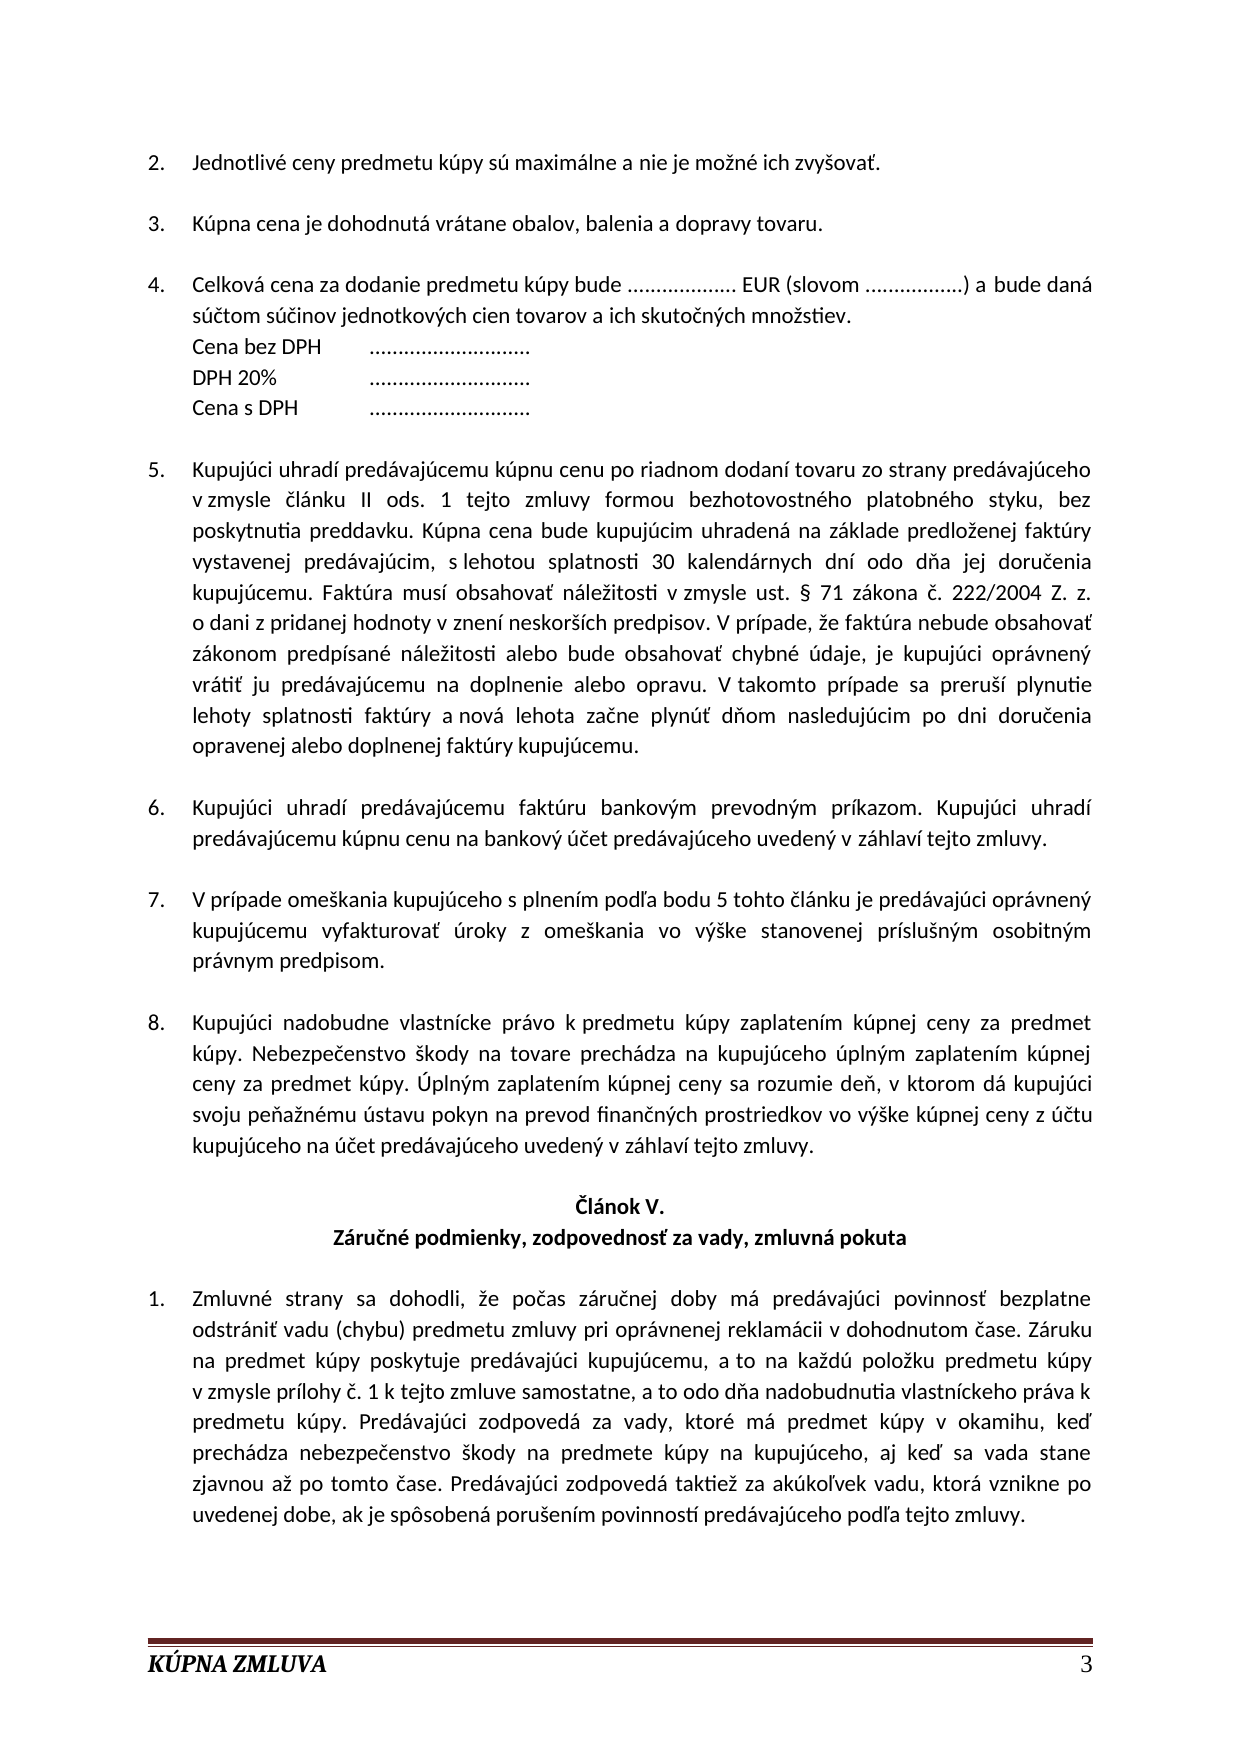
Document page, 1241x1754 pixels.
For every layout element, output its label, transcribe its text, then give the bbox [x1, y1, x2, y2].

list Kupujúci uhradí predávajúcemu kúpnu cenu po riadnom dodaní tovaru zo strany predávajúceho v zmysle článku II ods. 1 tejto zmluvy formou bezhotovostného platobného styku, bez poskytnutia preddavku. Kúpna cena bude kupujúcim uhradená na základe predloženej faktúry vystavenej predávajúcim, s lehotou splatnosti 30 kalendárnych dní odo dňa jej doručenia kupujúcemu. Faktúra musí obsahovať náležitosti v zmysle ust. § 71 zákona č. 222/2004 Z. z. o dani z pridanej hodnoty v znení neskorších predpisov. V prípade, že faktúra nebude obsahovať zákonom predpísané náležitosti alebo bude obsahovať chybné údaje, je kupujúci oprávnený vrátiť ju predávajúcemu na doplnenie alebo opravu. V takomto prípade sa preruší plynutie lehoty splatnosti faktúry a nová lehota začne plynúť dňom nasledujúcim po dni doručenia opravenej alebo doplnenej faktúry kupujúcemu. [148, 455, 1093, 759]
text DPH 20% ............................ [192, 363, 1093, 391]
list Kupujúci nadobudne vlastnícke právo k predmetu kúpy zaplatením kúpnej ceny za predmet kúpy. Nebezpečenstvo škody na tovare prechádza na kupujúceho úplným zaplatením kúpnej ceny za predmet kúpy. Úplným zaplatením kúpnej ceny sa rozumie deň, v ktorom dá kupujúci svoju peňažnému ústavu pokyn na prevod finančných prostriedkov vo výške kúpnej ceny z účtu kupujúceho na účet predávajúceho uvedený v záhlaví tejto zmluvy. [148, 1008, 1093, 1159]
list Zmluvné strany sa dohodli, že počas záručnej doby má predávajúci povinnosť bezplatne odstrániť vadu (chybu) predmetu zmluvy pri oprávnenej reklamácii v dohodnutom čase. Záruku na predmet kúpy poskytuje predávajúci kupujúcemu, a to na každú položku predmetu kúpy v zmysle prílohy č. 1 k tejto zmluve samostatne, a to odo dňa nadobudnutia vlastníckeho práva k predmetu kúpy. Predávajúci zodpovedá za vady, ktoré má predmet kúpy v okamihu, keď prechádza nebezpečenstvo škody na predmete kúpy na kupujúceho, aj keď sa vada stane zjavnou až po tomto čase. Predávajúci zodpovedá taktiež za akúkoľvek vadu, ktorá vznikne po uvedenej dobe, ak je spôsobená porušením povinností predávajúceho podľa tejto zmluvy. [148, 1284, 1093, 1528]
list Záručné podmienky, zodpovednosť za vady, zmluvná pokuta [148, 1223, 1093, 1251]
text Cena s DPH ............................ [192, 393, 1093, 421]
list Kupujúci uhradí predávajúcemu faktúru bankovým prevodným príkazom. Kupujúci uhradí predávajúcemu kúpnu cenu na bankový účet predávajúceho uvedený v záhlaví tejto zmluvy. [148, 793, 1093, 852]
list Jednotlivé ceny predmetu kúpy sú maximálne a nie je možné ich zvyšovať. [148, 148, 1093, 176]
list Článok V. [148, 1192, 1093, 1220]
text Cena bez DPH ............................ [192, 332, 1093, 360]
list V prípade omeškania kupujúceho s plnením podľa bodu 5 tohto článku je predávajúci oprávnený kupujúcemu vyfakturovať úroky z omeškania vo výške stanovenej príslušným osobitným právnym predpisom. [148, 885, 1093, 974]
list Celková cena za dodanie predmetu kúpy bude ................... EUR (slovom .................) a bude daná súčtom súčinov jednotkových cien tovarov a ich skutočných množstiev. [148, 271, 1093, 329]
list Kúpna cena je dohodnutá vrátane obalov, balenia a dopravy tovaru. [148, 209, 1093, 237]
